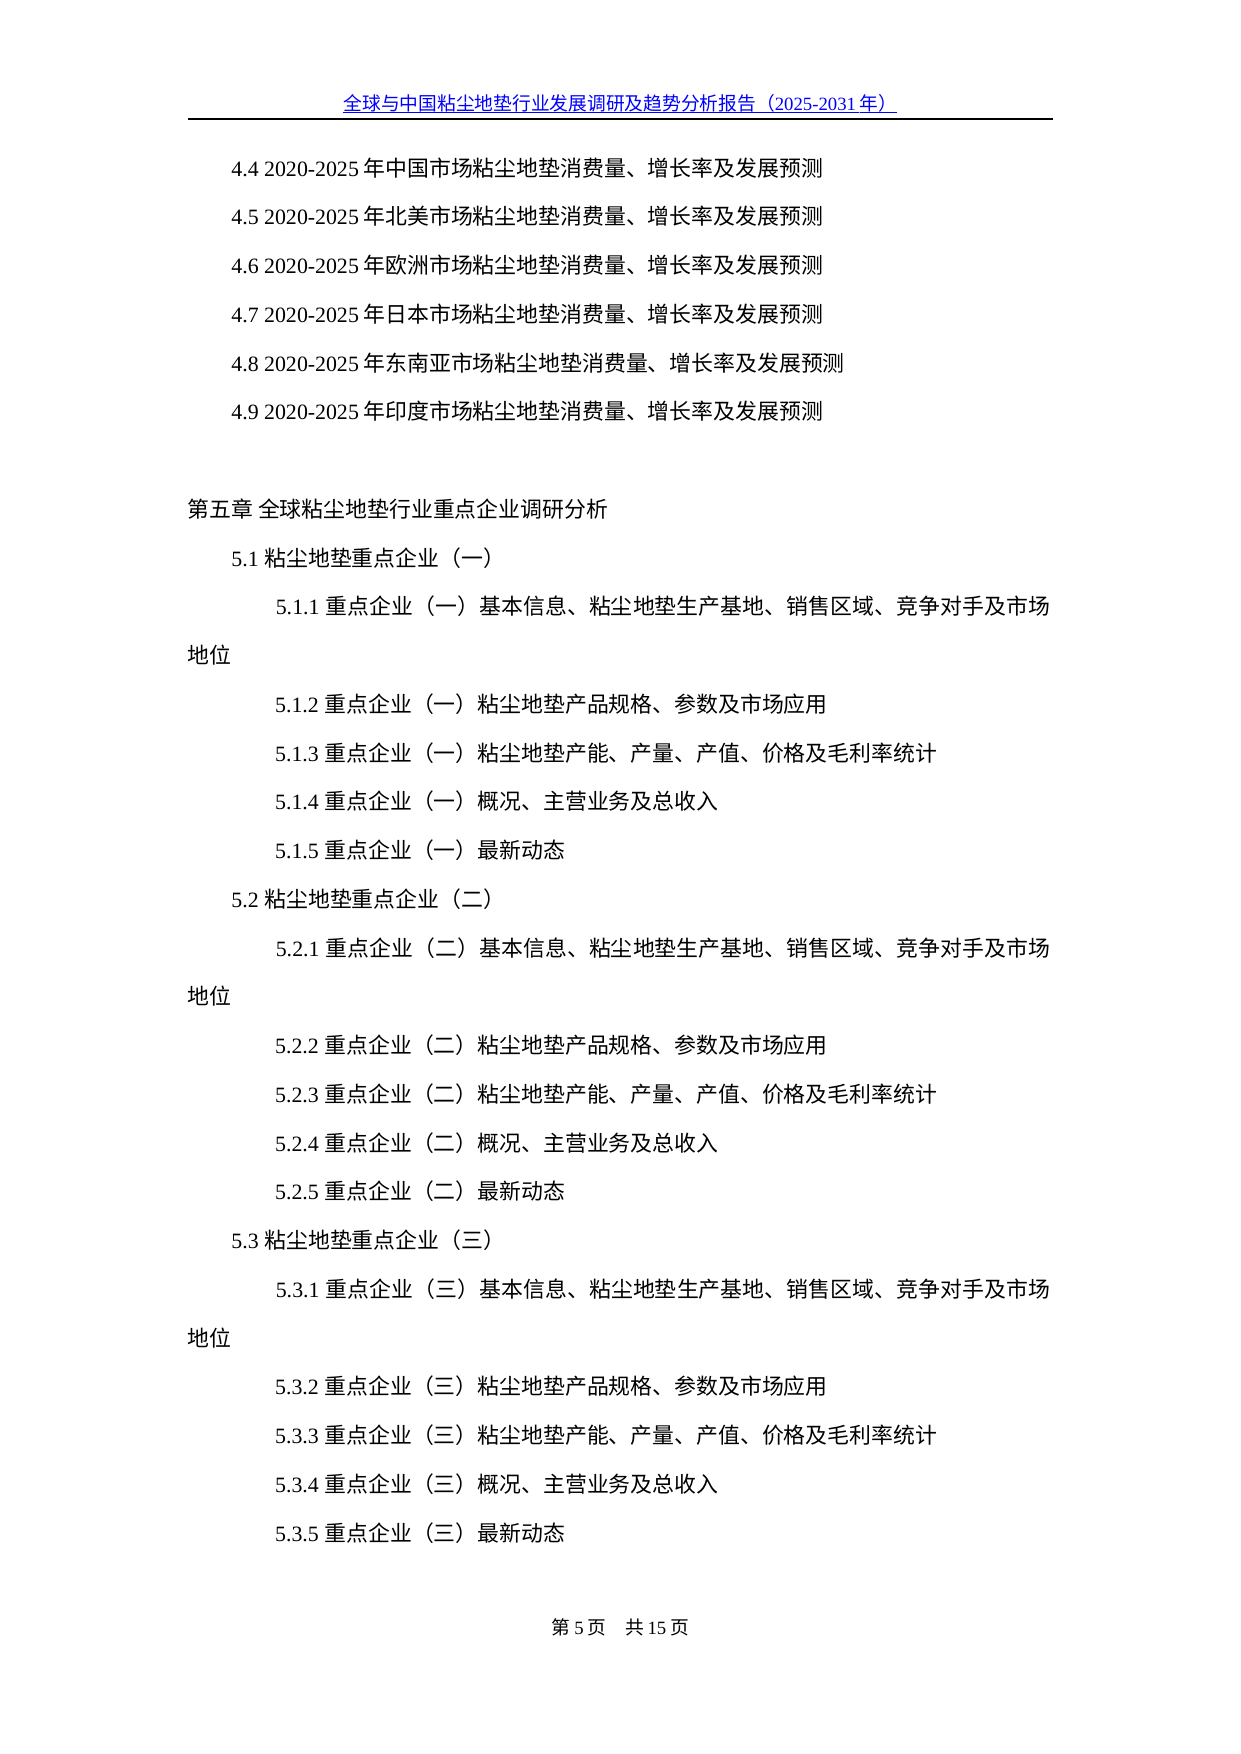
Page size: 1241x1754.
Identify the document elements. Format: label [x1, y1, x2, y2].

text [187, 150, 1053, 1548]
